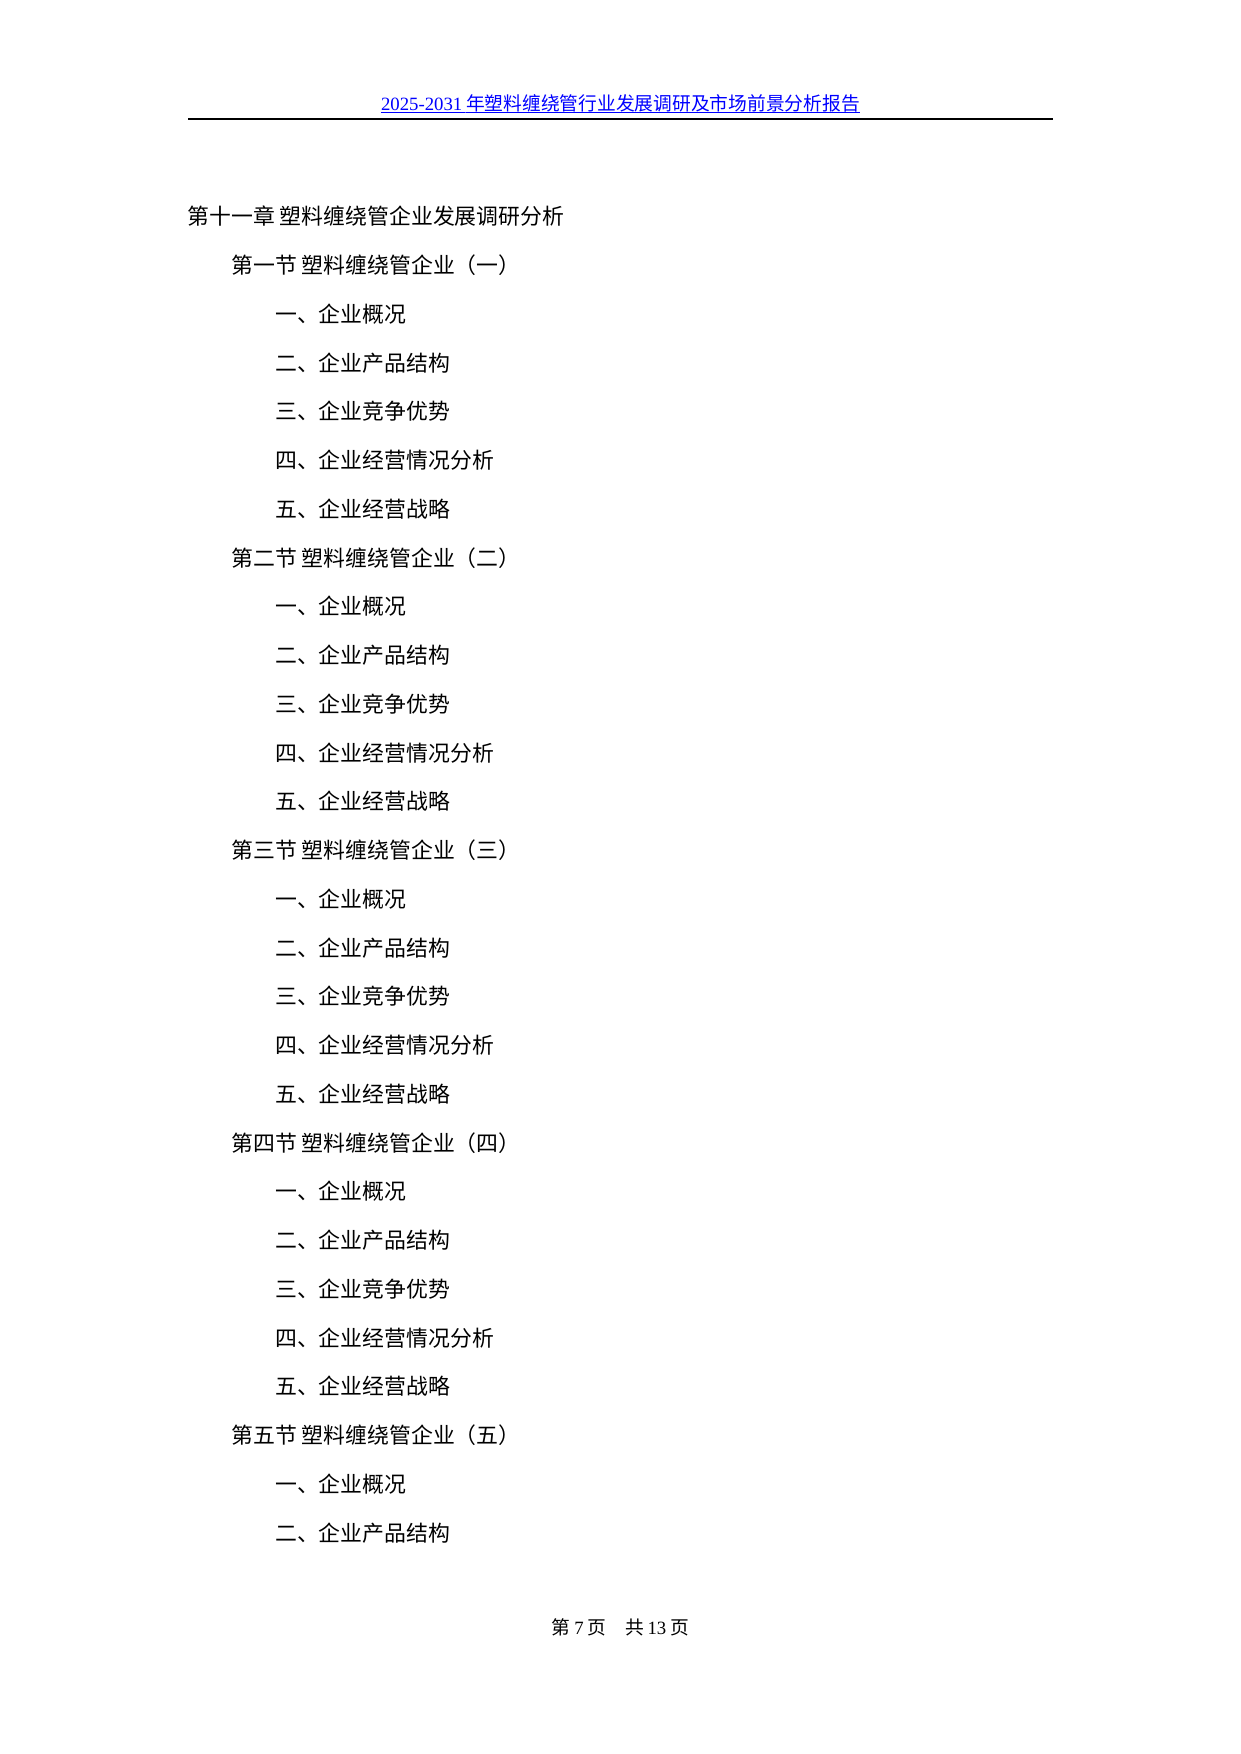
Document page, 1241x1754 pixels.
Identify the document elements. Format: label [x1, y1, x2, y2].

text [187, 150, 1053, 1548]
